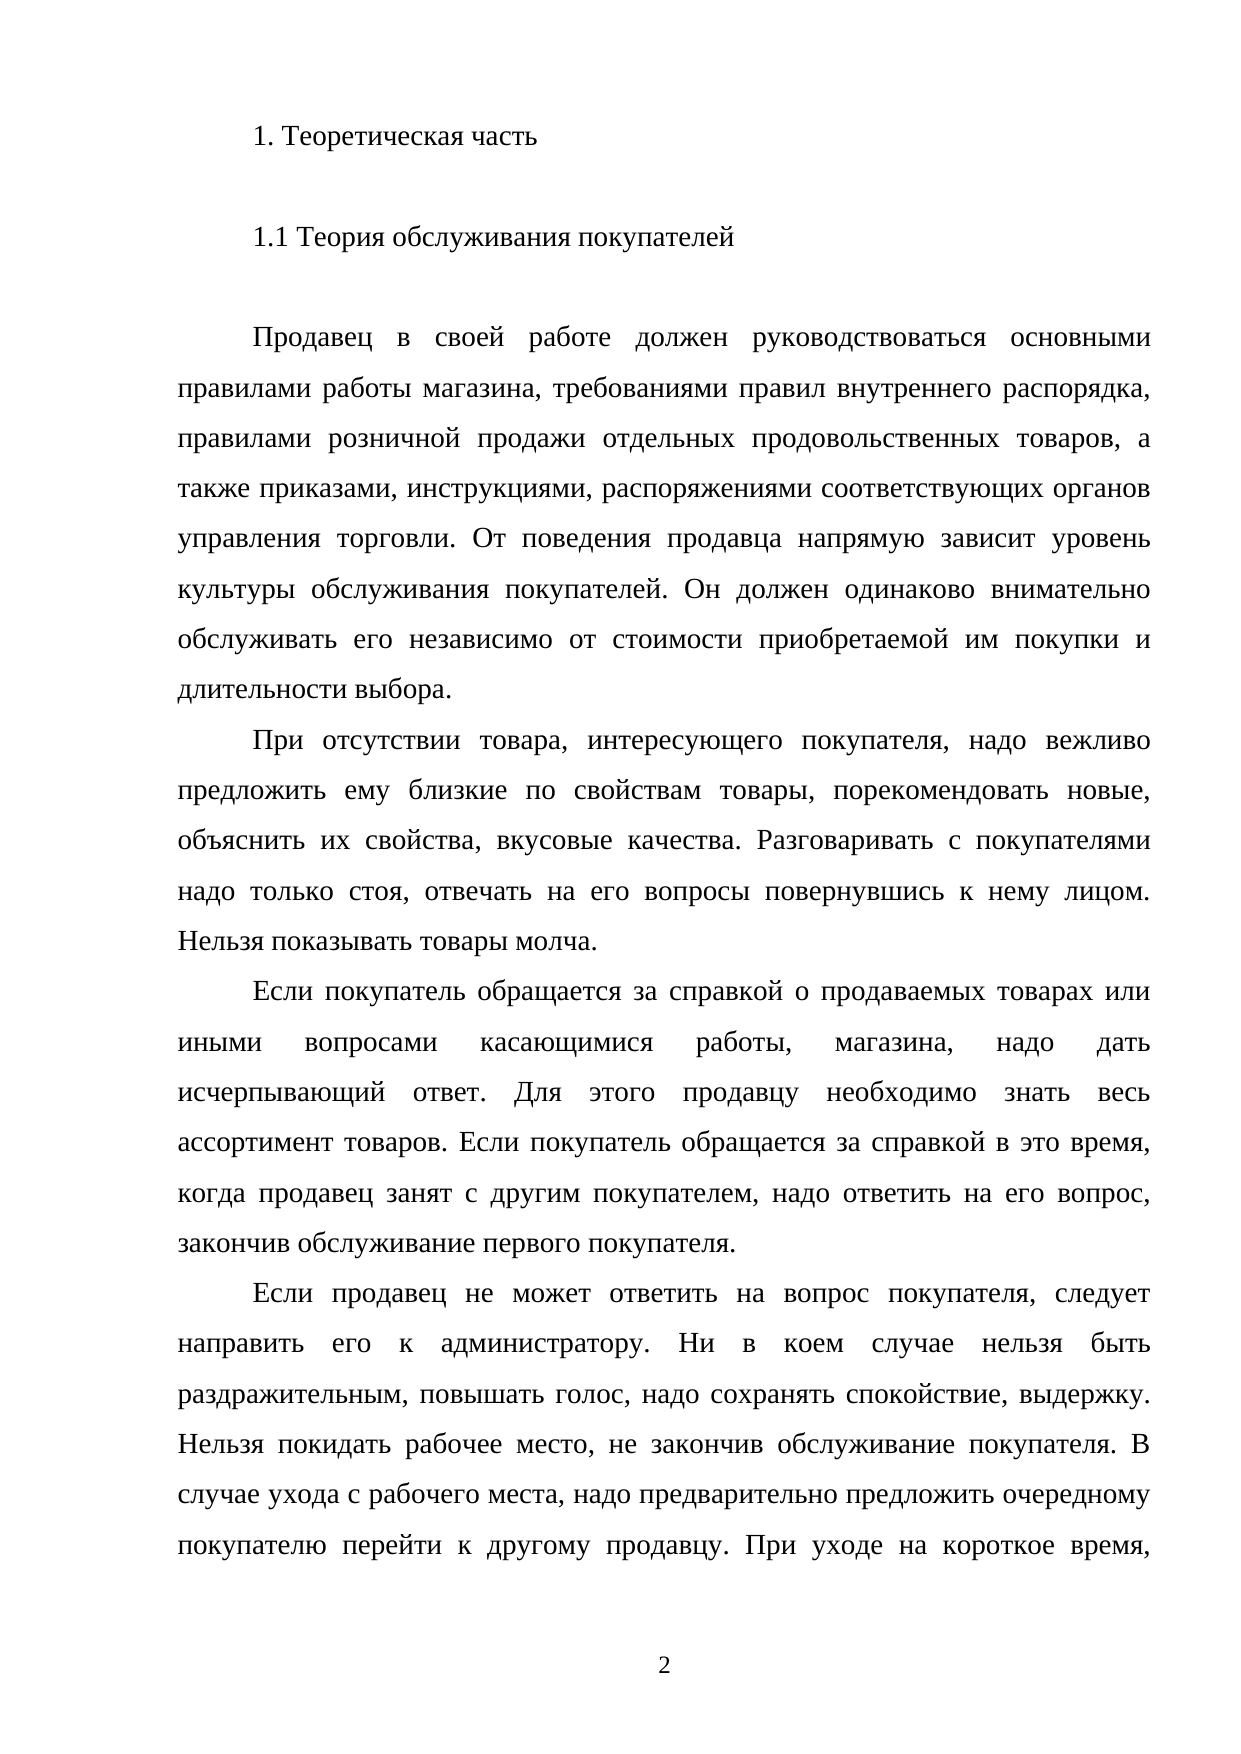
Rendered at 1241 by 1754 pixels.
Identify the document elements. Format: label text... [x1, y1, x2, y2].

text 1.1 Теория обслуживания покупателей [177, 219, 1152, 252]
text Продавец в своей работе должен руководствоваться основными правилами работы магазина, требованиями правил внутреннего распорядка, правилами розничной продажи отдельных продовольственных товаров, а также приказами, инструкциями, распоряжениями соответствующих органов управления торговли. От поведения продавца напрямую зависит уровень культуры обслуживания покупателей. Он должен одинаково внимательно обслуживать его независимо от стоимости приобретаемой им покупки и длительности выбора. [177, 319, 1152, 705]
text При отсутствии товара, интересующего покупателя, надо вежливо предложить ему близкие по свойствам товары, порекомендовать новые, объяснить их свойства, вкусовые качества. Разговаривать с покупателями надо только стоя, отвечать на его вопросы повернувшись к нему лицом. Нельзя показывать товары молча. [177, 722, 1152, 957]
text 1. Теоретическая часть [177, 118, 1152, 152]
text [177, 1275, 1152, 1560]
text Если покупатель обращается за справкой о продаваемых товарах или иными вопросами касающимися работы, магазина, надо дать исчерпывающий ответ. Для этого продавцу необходимо знать весь ассортимент товаров. Если покупатель обращается за справкой в это время, когда продавец занят с другим покупателем, надо ответить на его вопрос, закончив обслуживание первого покупателя. [177, 973, 1152, 1258]
